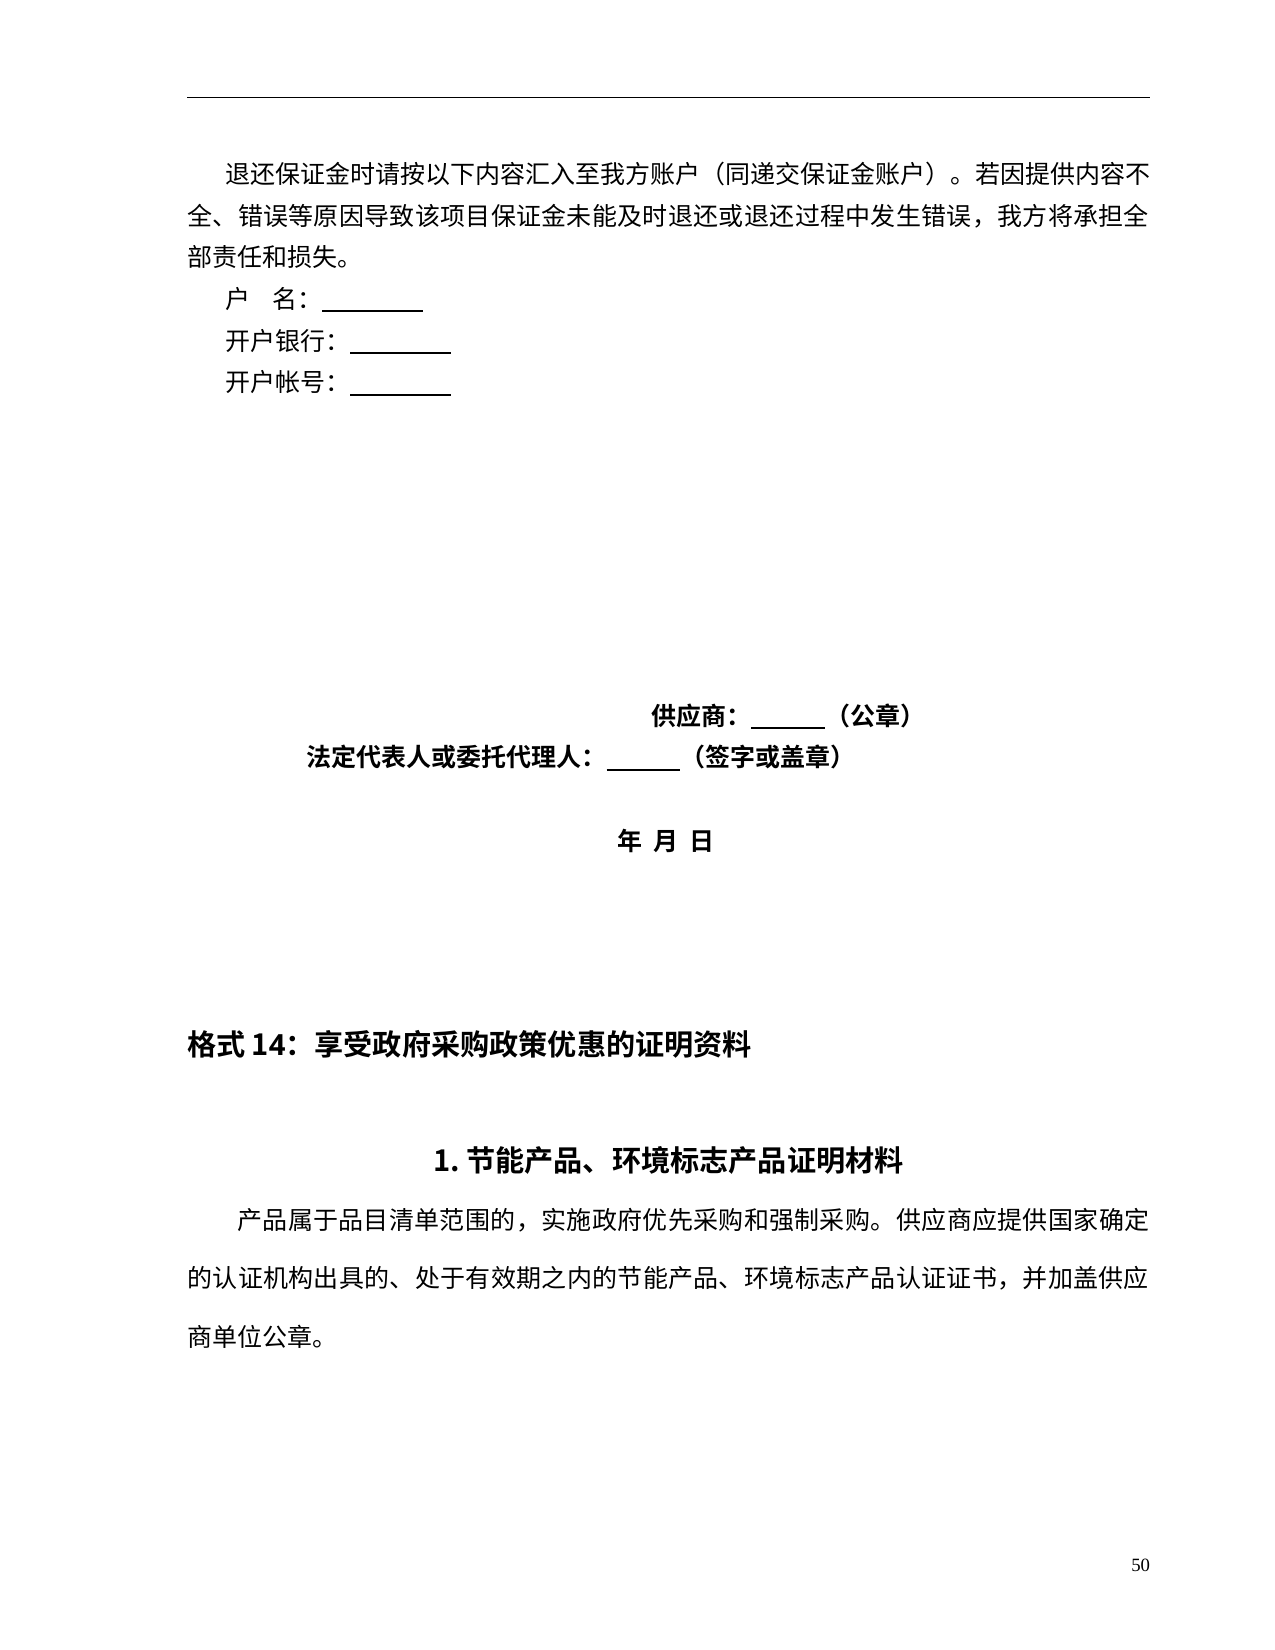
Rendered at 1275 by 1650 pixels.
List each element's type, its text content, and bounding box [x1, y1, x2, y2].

text 开户帐号： [187, 358, 1150, 400]
text 退还保证金时请按以下内容汇入至我方账户（同递交保证金账户）。若因提供内容不全、错误等原因导致该项目保证金未能及时退还或退还过程中发生错误，我方将承担全部责任和损失。 [187, 150, 1150, 275]
list 节能产品、环境标志产品证明材料 [187, 1124, 1150, 1183]
text 户 名： [187, 275, 1150, 317]
text 产品属于品目清单范围的，实施政府优先采购和强制采购。供应商应提供国家确定的认证机构出具的、处于有效期之内的节能产品、环境标志产品认证证书，并加盖供应商单位公章。 [187, 1183, 1150, 1358]
text 法定代表人或委托代理人： （签字或盖章） [187, 733, 1150, 775]
text 开户银行： [187, 317, 1150, 358]
text 年 月 日 [187, 817, 1150, 858]
text 供应商： （公章） [187, 692, 1150, 733]
text 格式14：享受政府采购政策优惠的证明资料 [187, 1021, 1150, 1063]
